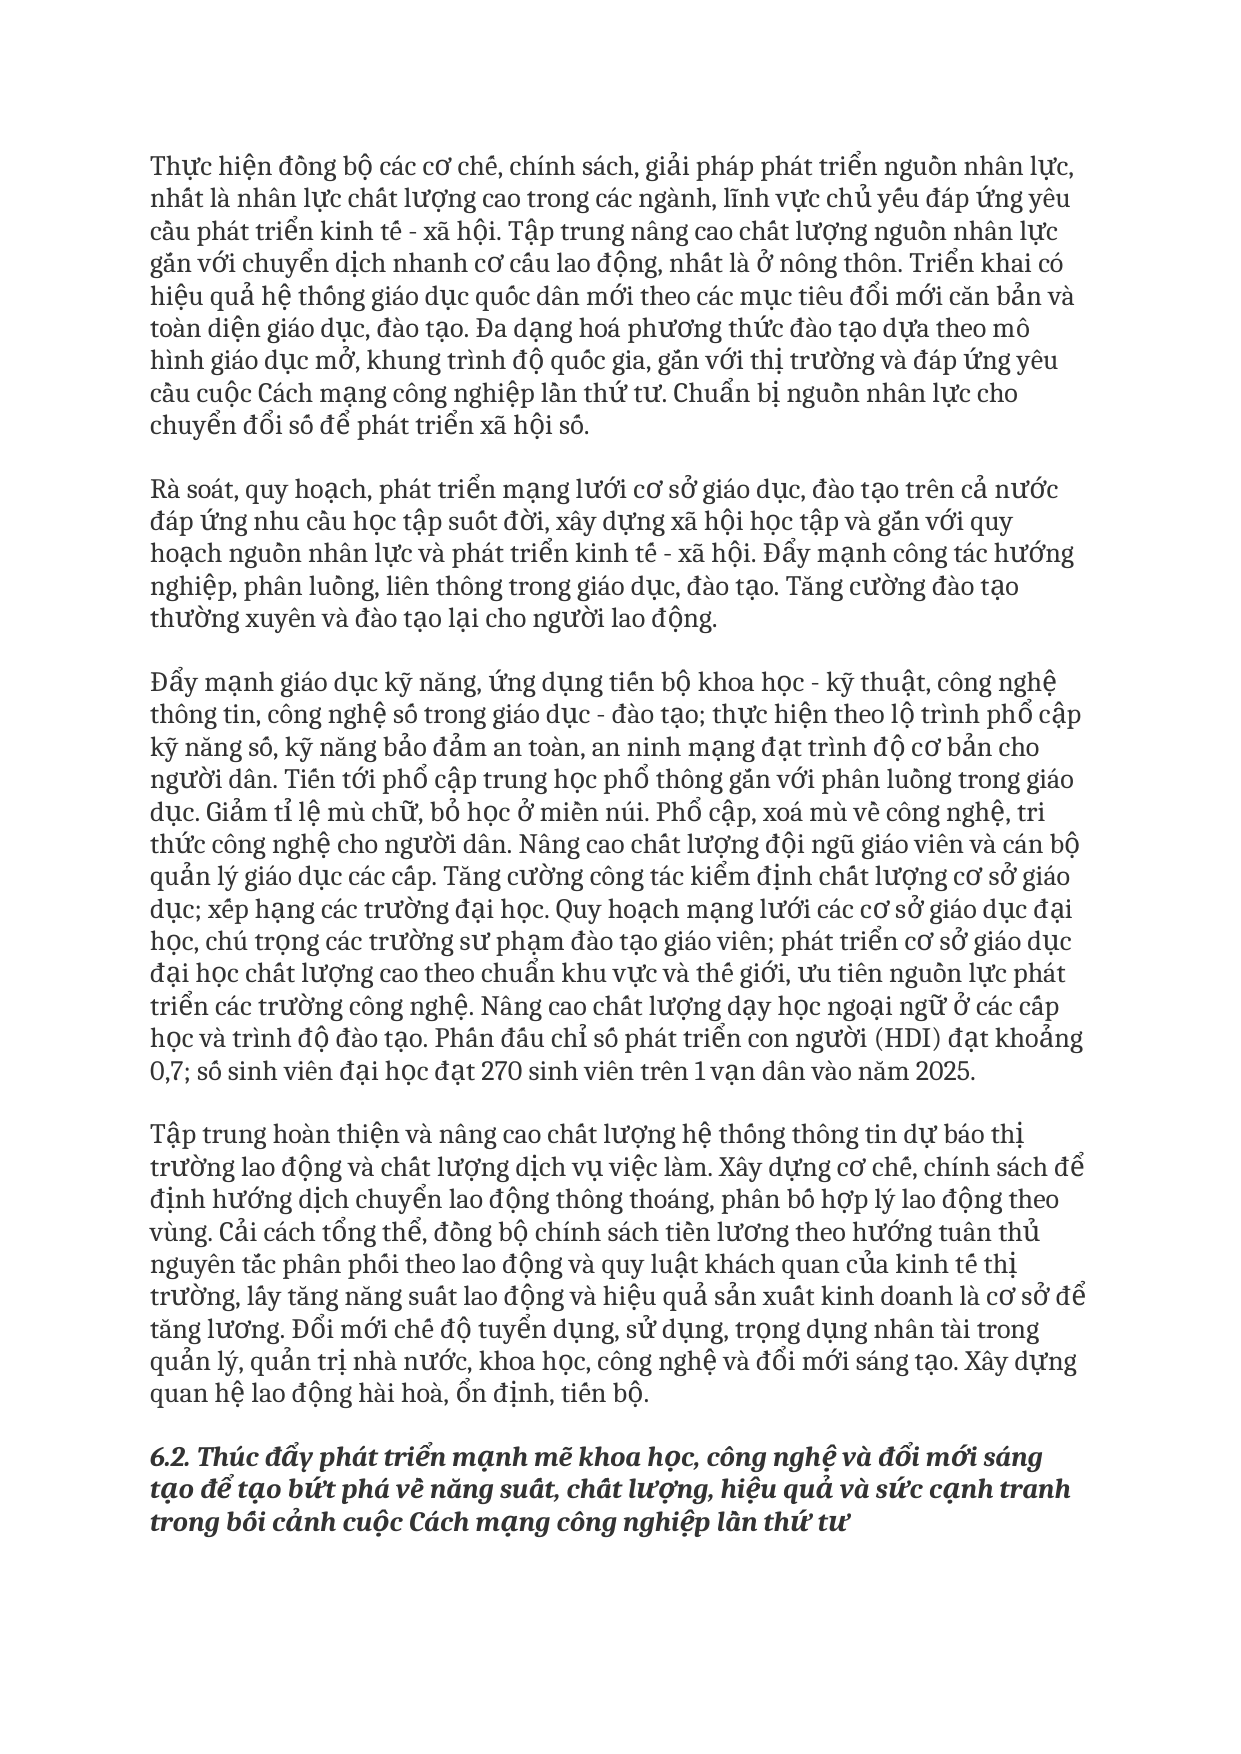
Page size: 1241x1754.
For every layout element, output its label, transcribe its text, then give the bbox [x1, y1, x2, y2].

text Tập trung hoàn thiện và nâng cao chất lượng hệ thống thông tin dự báo thị trường lao động và chất lượng dịch vụ việc làm. Xây dựng cơ chế, chính sách để định hướng dịch chuyển lao động thông thoáng, phân bố hợp lý lao động theo vùng. Cải cách tổng thể, đồng bộ chính sách tiền lương theo hướng tuân thủ nguyên tắc phân phối theo lao động và quy luật khách quan của kinh tế thị trường, lấy tăng năng suất lao động và hiệu quả sản xuất kinh doanh là cơ sở để tăng lương. Đổi mới chế độ tuyển dụng, sử dụng, trọng dụng nhân tài trong quản lý, quản trị nhà nước, khoa học, công nghệ và đổi mới sáng tạo. Xây dựng quan hệ lao động hài hoà, ổn định, tiến bộ. [150, 1118, 1090, 1410]
text Rà soát, quy hoạch, phát triển mạng lưới cơ sở giáo dục, đào tạo trên cả nước đáp ứng nhu cầu học tập suốt đời, xây dựng xã hội học tập và gắn với quy hoạch nguồn nhân lực và phát triển kinh tế - xã hội. Đẩy mạnh công tác hướng nghiệp, phân luồng, liên thông trong giáo dục, đào tạo. Tăng cường đào tạo thường xuyên và đào tạo lại cho người lao động. [150, 473, 1090, 635]
text Thực hiện đồng bộ các cơ chế, chính sách, giải pháp phát triển nguồn nhân lực, nhất là nhân lực chất lượng cao trong các ngành, lĩnh vực chủ yếu đáp ứng yêu cầu phát triển kinh tế - xã hội. Tập trung nâng cao chất lượng nguồn nhân lực gắn với chuyển dịch nhanh cơ cấu lao động, nhất là ở nông thôn. Triển khai có hiệu quả hệ thống giáo dục quốc dân mới theo các mục tiêu đổi mới căn bản và toàn diện giáo dục, đào tạo. Đa dạng hoá phương thức đào tạo dựa theo mô hình giáo dục mở, khung trình độ quốc gia, gắn với thị trường và đáp ứng yêu cầu cuộc Cách mạng công nghiệp lần thứ tư. Chuẩn bị nguồn nhân lực cho chuyển đổi số để phát triển xã hội số. [150, 150, 1090, 442]
text Đẩy mạnh giáo dục kỹ năng, ứng dụng tiến bộ khoa học - kỹ thuật, công nghệ thông tin, công nghệ số trong giáo dục - đào tạo; thực hiện theo lộ trình phổ cập kỹ năng số, kỹ năng bảo đảm an toàn, an ninh mạng đạt trình độ cơ bản cho người dân. Tiến tới phổ cập trung học phổ thông gắn với phân luồng trong giáo dục. Giảm tỉ lệ mù chữ, bỏ học ở miền núi. Phổ cập, xoá mù về công nghệ, tri thức công nghệ cho người dân. Nâng cao chất lượng đội ngũ giáo viên và cán bộ quản lý giáo dục các cấp. Tăng cường công tác kiểm định chất lượng cơ sở giáo dục; xếp hạng các trường đại học. Quy hoạch mạng lưới các cơ sở giáo dục đại học, chú trọng các trường sư phạm đào tạo giáo viên; phát triển cơ sở giáo dục đại học chất lượng cao theo chuẩn khu vực và thế giới, ưu tiên nguồn lực phát triển các trường công nghệ. Nâng cao chất lượng dạy học ngoại ngữ ở các cấp học và trình độ đào tạo. Phấn đấu chỉ số phát triển con người (HDI) đạt khoảng 0,7; số sinh viên đại học đạt 270 sinh viên trên 1 vạn dân vào năm 2025. [150, 666, 1090, 1087]
text 6.2. Thúc đẩy phát triển mạnh mẽ khoa học, công nghệ và đổi mới sáng tạo để tạo bứt phá về năng suất, chất lượng, hiệu quả và sức cạnh tranh trong bối cảnh cuộc Cách mạng công nghiệp lần thứ tư [150, 1441, 1090, 1538]
